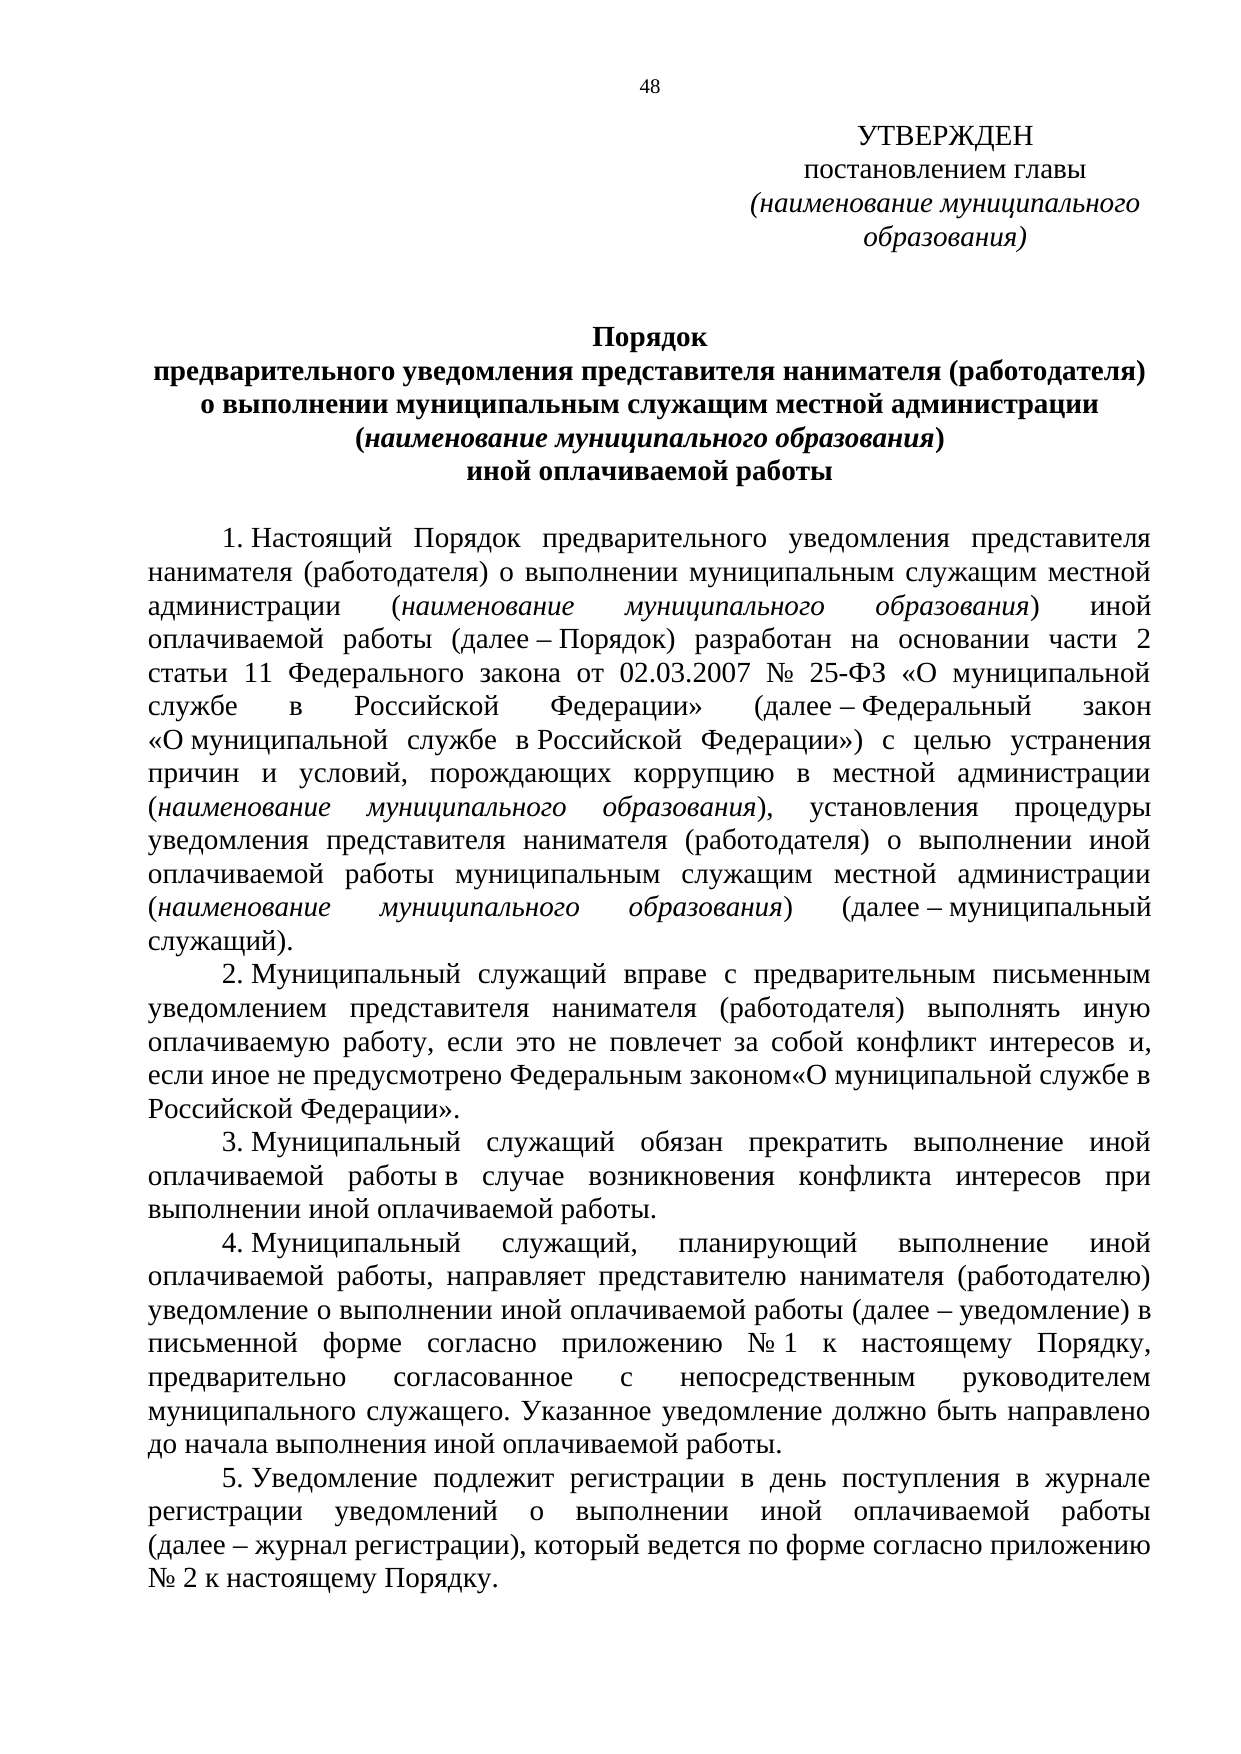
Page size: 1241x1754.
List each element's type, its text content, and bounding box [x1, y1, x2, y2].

text предварительного уведомления представителя нанимателя (работодателя) о выполнении муниципальным служащим местной администрации (наименование муниципального образования) [148, 353, 1152, 453]
text 5. Уведомление подлежит регистрации в день поступления в журнале регистрации уведомлений о выполнении иной оплачиваемой работы (далее ‒ журнал регистрации), который ведется по форме согласно приложению № 2 к настоящему Порядку. [148, 1460, 1152, 1594]
text УТВЕРЖДЕН [738, 118, 1152, 152]
text постановлением главы (наименование муниципального образования) [738, 152, 1152, 252]
text Порядок [148, 319, 1152, 353]
text 2. Муниципальный служащий вправе с предварительным письменным уведомлением представителя нанимателя (работодателя) выполнять иную оплачиваемую работу, если это не повлечет за собой конфликт интересов и, если иное не предусмотрено Федеральным законом«О муниципальной службе в Российской Федерации». [148, 957, 1152, 1124]
text 4. Муниципальный служащий, планирующий выполнение иной оплачиваемой работы, направляет представителю нанимателя (работодателю) уведомление о выполнении иной оплачиваемой работы (далее ‒ уведомление) в письменной форме согласно приложению № 1 к настоящему Порядку, предварительно согласованное с непосредственным руководителем муниципального служащего. Указанное уведомление должно быть направлено до начала выполнения иной оплачиваемой работы. [148, 1225, 1152, 1460]
text иной оплачиваемой работы [148, 453, 1152, 487]
text 3. Муниципальный служащий обязан прекратить выполнение иной оплачиваемой работы в случае возникновения конфликта интересов при выполнении иной оплачиваемой работы. [148, 1124, 1152, 1225]
text 1. Настоящий Порядок предварительного уведомления представителя нанимателя (работодателя) о выполнении муниципальным служащим местной администрации (наименование муниципального образования) иной оплачиваемой работы (далее ‒ Порядок) разработан на основании части 2 статьи 11 Федерального закона от 02.03.2007 № 25-ФЗ «О муниципальной службе в Российской Федерации» (далее ‒ Федеральный закон «О муниципальной службе в Российской Федерации») с целью устранения причин и условий, порождающих коррупцию в местной администрации (наименование муниципального образования), установления процедуры уведомления представителя нанимателя (работодателя) о выполнении иной оплачиваемой работы муниципальным служащим местной администрации (наименование муниципального образования) (далее ‒ муниципальный служащий). [148, 521, 1152, 957]
